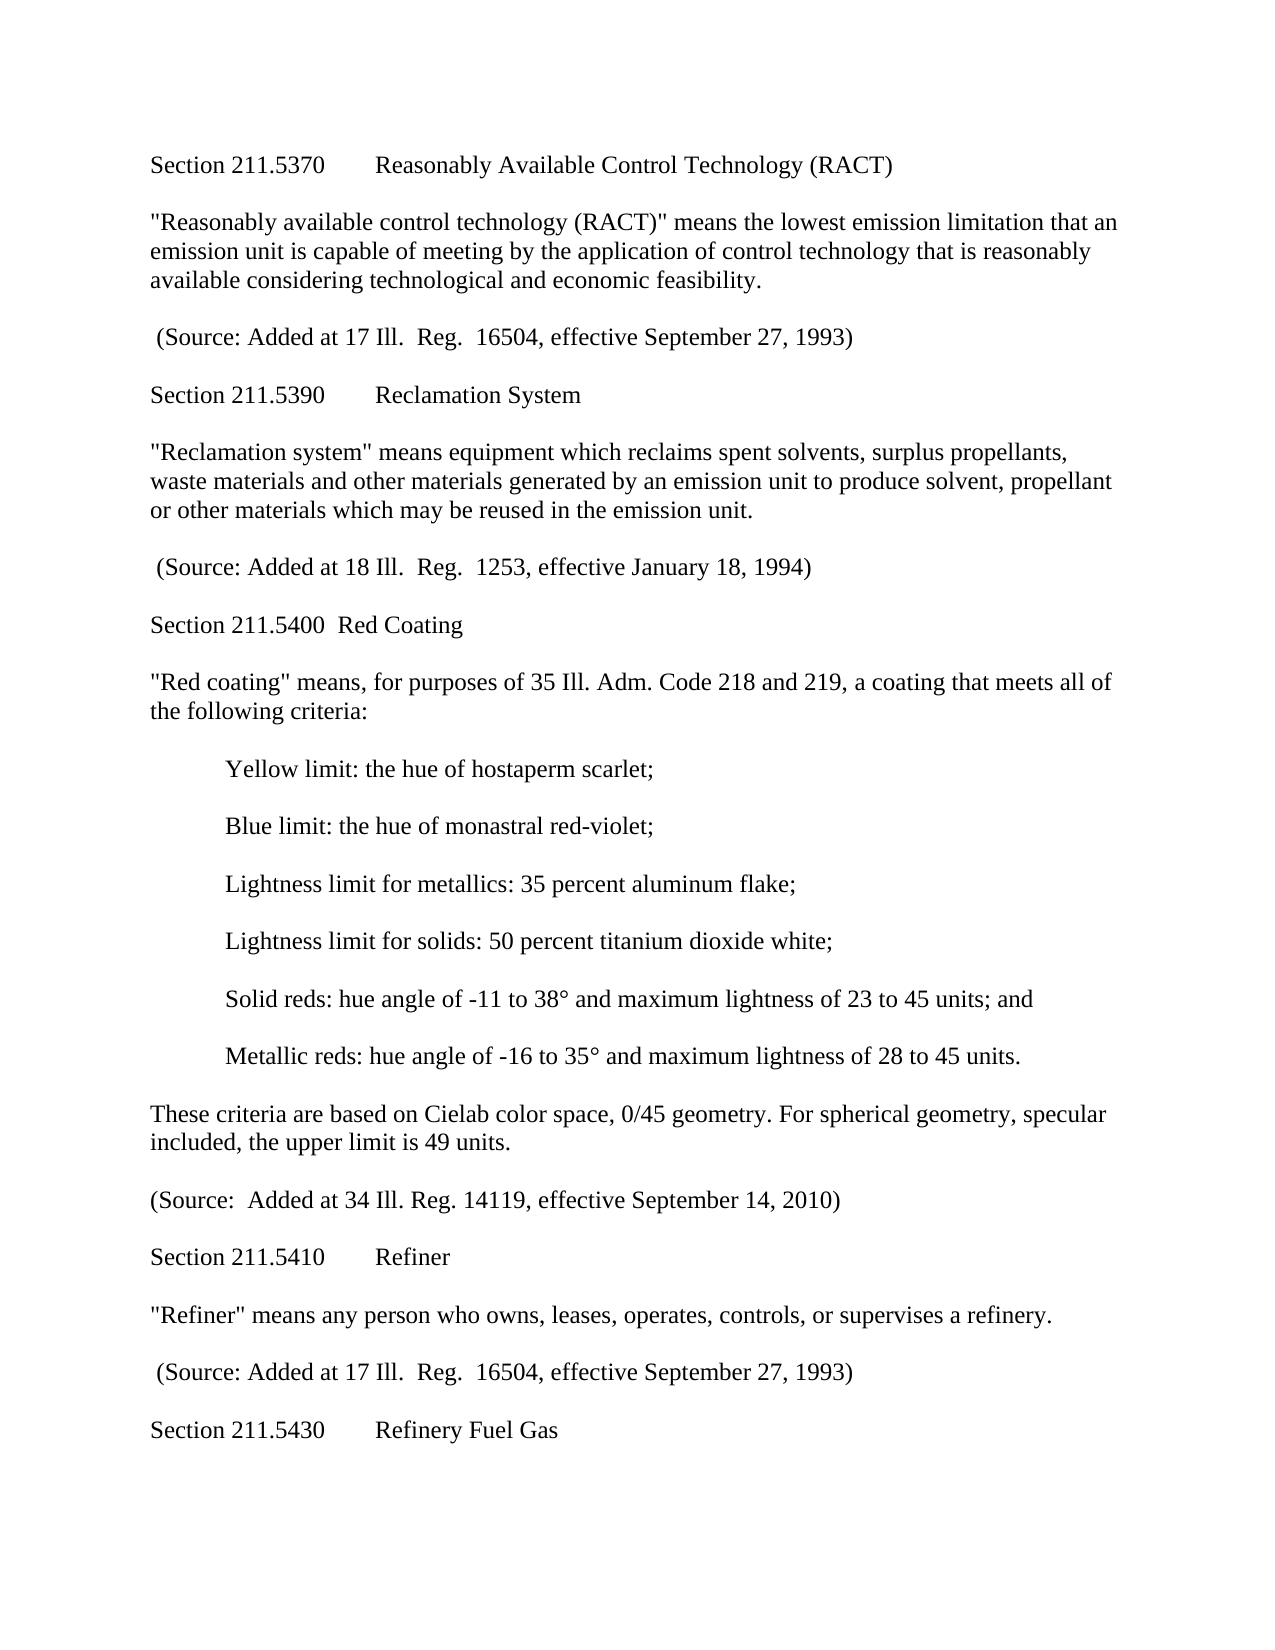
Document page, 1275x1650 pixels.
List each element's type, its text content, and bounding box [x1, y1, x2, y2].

text Metallic reds: hue angle of -16 to 35° and maximum lightness of 28 to 45 units. [150, 1041, 1125, 1070]
text "Red coating" means, for purposes of 35 Ill. Adm. Code 218 and 219, a coating that meets all of the following criteria: [150, 667, 1125, 725]
text Solid reds: hue angle of -11 to 38° and maximum lightness of 23 to 45 units; and [150, 984, 1125, 1012]
text "Reasonably available control technology (RACT)" means the lowest emission limitation that an emission unit is capable of meeting by the application of control technology that is reasonably available considering technological and economic feasibility. [150, 207, 1125, 294]
text "Refiner" means any person who owns, leases, operates, controls, or supervises a refinery. [150, 1300, 1125, 1329]
text Yellow limit: the hue of hostaperm scarlet; [150, 754, 1125, 782]
text Lightness limit for solids: 50 percent titanium dioxide white; [150, 926, 1125, 955]
subtitle (Source: Added at 34 Ill. Reg. 14119, effective September 14, 2010) [150, 1185, 1125, 1214]
subtitle Section 211.5390 Reclamation System [150, 380, 1125, 409]
text Section 211.5400 Red Coating [150, 610, 1125, 639]
subtitle Section 211.5410 Refiner [150, 1242, 1125, 1271]
text (Source: Added at 17 Ill. Reg. 16504, effective September 27, 1993) [150, 1357, 1125, 1386]
text "Reclamation system" means equipment which reclaims spent solvents, surplus propellants, waste materials and other materials generated by an emission unit to produce solvent, propellant or other materials which may be reused in the emission unit. [150, 437, 1125, 524]
text Lightness limit for metallics: 35 percent aluminum flake; [150, 869, 1125, 897]
text These criteria are based on Cielab color space, 0/45 geometry. For spherical geometry, specular included, the upper limit is 49 units. [150, 1099, 1125, 1156]
text (Source: Added at 17 Ill. Reg. 16504, effective September 27, 1993) [150, 322, 1125, 351]
subtitle Section 211.5370 Reasonably Available Control Technology (RACT) [150, 150, 1125, 179]
text Blue limit: the hue of monastral red-violet; [150, 811, 1125, 840]
subtitle Section 211.5430 Refinery Fuel Gas [150, 1415, 1125, 1444]
text (Source: Added at 18 Ill. Reg. 1253, effective January 18, 1994) [150, 552, 1125, 581]
